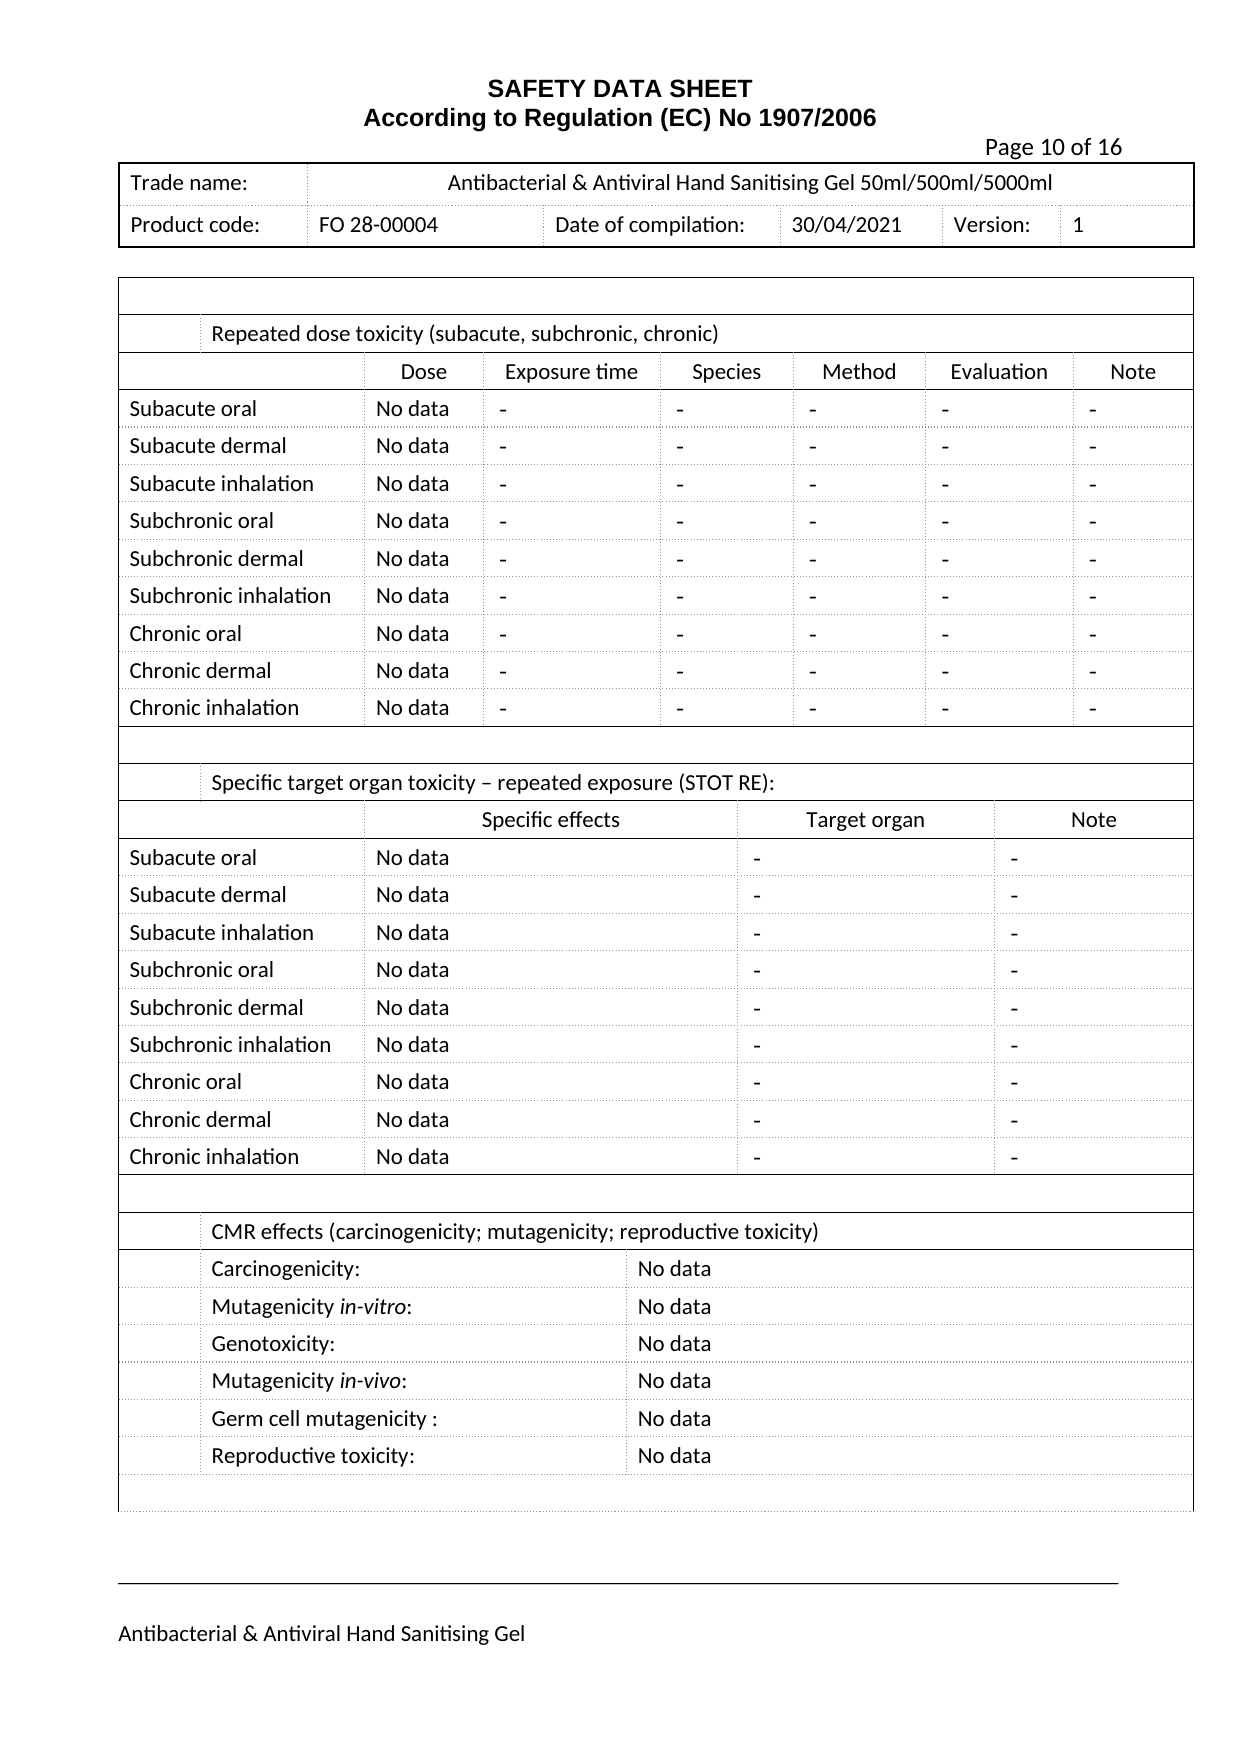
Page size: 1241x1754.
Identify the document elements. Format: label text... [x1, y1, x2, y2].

table_cell No data [365, 688, 483, 726]
table_cell No data [365, 539, 483, 576]
table_cell [483, 539, 660, 576]
table_cell [737, 1062, 994, 1099]
table_cell No data [365, 1100, 737, 1137]
table_cell [793, 614, 926, 651]
table_cell Subchronic dermal [119, 988, 364, 1025]
table_cell [119, 801, 364, 838]
table_cell [737, 1100, 994, 1137]
table_cell [1073, 390, 1193, 426]
table_cell No data [365, 651, 483, 688]
table_cell Repeated dose toxicity (subacute, subchronic, chronic) [200, 315, 1193, 352]
table_cell No data [365, 464, 483, 501]
table_cell [660, 651, 793, 688]
table_cell [994, 1137, 1193, 1174]
table_cell Chronic dermal [119, 1100, 364, 1137]
table_cell No data [626, 1436, 1193, 1473]
table_cell [994, 839, 1193, 875]
table_cell No data [626, 1399, 1193, 1436]
table_cell [926, 539, 1073, 576]
table_cell No data [626, 1324, 1193, 1361]
table_cell [483, 390, 660, 426]
table_cell [737, 839, 994, 875]
table_cell [737, 1137, 994, 1174]
table_cell Genotoxicity: [200, 1324, 626, 1361]
table_cell Subchronic inhalation [119, 1025, 364, 1062]
table_cell [994, 1062, 1193, 1099]
table_cell [119, 1213, 200, 1249]
table_cell [994, 950, 1193, 987]
table_cell [660, 464, 793, 501]
table_cell No data [365, 1062, 737, 1099]
table_cell Mutagenicity in-vitro: [200, 1287, 626, 1324]
table_cell [926, 426, 1073, 464]
table_cell Subacute dermal [119, 875, 364, 913]
table_cell [793, 390, 926, 426]
table_cell [483, 576, 660, 613]
table_cell Subacute oral [119, 839, 364, 875]
table_cell [483, 651, 660, 688]
table_cell [994, 875, 1193, 913]
table_cell [737, 988, 994, 1025]
table_cell No data [626, 1287, 1193, 1324]
table_cell [119, 1436, 200, 1473]
table_cell [660, 576, 793, 613]
table_cell No data [365, 1137, 737, 1174]
table_cell [926, 501, 1073, 539]
table_cell [994, 913, 1193, 950]
table_cell Chronic oral [119, 614, 364, 651]
table_cell [994, 988, 1193, 1025]
table_cell [926, 390, 1073, 426]
table_cell [793, 426, 926, 464]
table_cell [1073, 464, 1193, 501]
table_cell [660, 539, 793, 576]
table_cell [737, 950, 994, 987]
table_cell [119, 278, 1193, 314]
table_cell No data [626, 1250, 1193, 1287]
table_cell [483, 501, 660, 539]
table_cell Germ cell mutagenicity : [200, 1399, 626, 1436]
table_cell Subacute dermal [119, 426, 364, 464]
table_cell [119, 764, 200, 800]
table_cell Dose [365, 353, 483, 389]
table_cell [660, 426, 793, 464]
table_cell Specific effects [365, 801, 737, 838]
table_cell [660, 688, 793, 726]
table_cell Chronic inhalation [119, 1137, 364, 1174]
table_cell Subchronic oral [119, 950, 364, 987]
table_cell [793, 539, 926, 576]
table_cell [660, 614, 793, 651]
table_cell [119, 1250, 200, 1287]
table_cell No data [365, 839, 737, 875]
table_cell Carcinogenicity: [200, 1250, 626, 1287]
table_cell [926, 614, 1073, 651]
table_cell [793, 501, 926, 539]
table_cell [926, 688, 1073, 726]
table_cell Evaluation [926, 353, 1073, 389]
table_cell [737, 875, 994, 913]
table_cell No data [365, 614, 483, 651]
table_cell [793, 464, 926, 501]
table_cell No data [365, 950, 737, 987]
table_cell Subchronic oral [119, 501, 364, 539]
table_cell No data [365, 426, 483, 464]
table_cell [119, 1399, 200, 1436]
table_cell [737, 913, 994, 950]
table_cell [1073, 539, 1193, 576]
table_cell Exposure time [483, 353, 660, 389]
table_cell [1073, 688, 1193, 726]
table_cell [119, 315, 200, 352]
table_cell [119, 353, 364, 389]
table_cell [926, 464, 1073, 501]
table_cell [119, 1175, 1193, 1212]
table_cell No data [365, 576, 483, 613]
table_cell No data [365, 988, 737, 1025]
table_cell [119, 1361, 200, 1399]
table_cell [119, 1324, 200, 1361]
table_cell [483, 426, 660, 464]
table_cell Mutagenicity in-vivo: [200, 1361, 626, 1399]
table_cell [793, 688, 926, 726]
table_cell Chronic dermal [119, 651, 364, 688]
table_cell [119, 1287, 200, 1324]
table_cell [1073, 501, 1193, 539]
table_cell Subacute inhalation [119, 913, 364, 950]
table_cell No data [365, 913, 737, 950]
table_cell Specific target organ toxicity – repeated exposure (STOT RE): [200, 764, 1193, 800]
table_cell [660, 501, 793, 539]
table_cell Species [660, 353, 793, 389]
table_cell Target organ [737, 801, 994, 838]
table_cell [793, 576, 926, 613]
table_cell [660, 390, 793, 426]
table_cell [1073, 426, 1193, 464]
table_cell [1073, 651, 1193, 688]
table_cell [737, 1025, 994, 1062]
table_cell Subacute oral [119, 390, 364, 426]
table_cell [793, 651, 926, 688]
table_cell Chronic inhalation [119, 688, 364, 726]
table_cell Note [1073, 353, 1193, 389]
table_cell No data [365, 875, 737, 913]
table_cell No data [365, 390, 483, 426]
table_cell [119, 727, 1193, 763]
table_cell [483, 464, 660, 501]
table_cell [483, 614, 660, 651]
table_cell Subacute inhalation [119, 464, 364, 501]
table_cell [1073, 614, 1193, 651]
table_cell CMR effects (carcinogenicity; mutagenicity; reproductive toxicity) [200, 1213, 1193, 1249]
table_cell No data [365, 1025, 737, 1062]
table_cell Subchronic dermal [119, 539, 364, 576]
table_cell [994, 1100, 1193, 1137]
table_cell Chronic oral [119, 1062, 364, 1099]
table_cell No data [365, 501, 483, 539]
table_cell Reproductive toxicity: [200, 1436, 626, 1473]
table_cell [926, 576, 1073, 613]
table_cell Method [793, 353, 926, 389]
table_cell [926, 651, 1073, 688]
table_cell Note [994, 801, 1193, 838]
table_cell No data [626, 1361, 1193, 1399]
table_cell [119, 1474, 1193, 1511]
table_cell [994, 1025, 1193, 1062]
table_cell [1073, 576, 1193, 613]
table_cell Subchronic inhalation [119, 576, 364, 613]
table_cell [483, 688, 660, 726]
